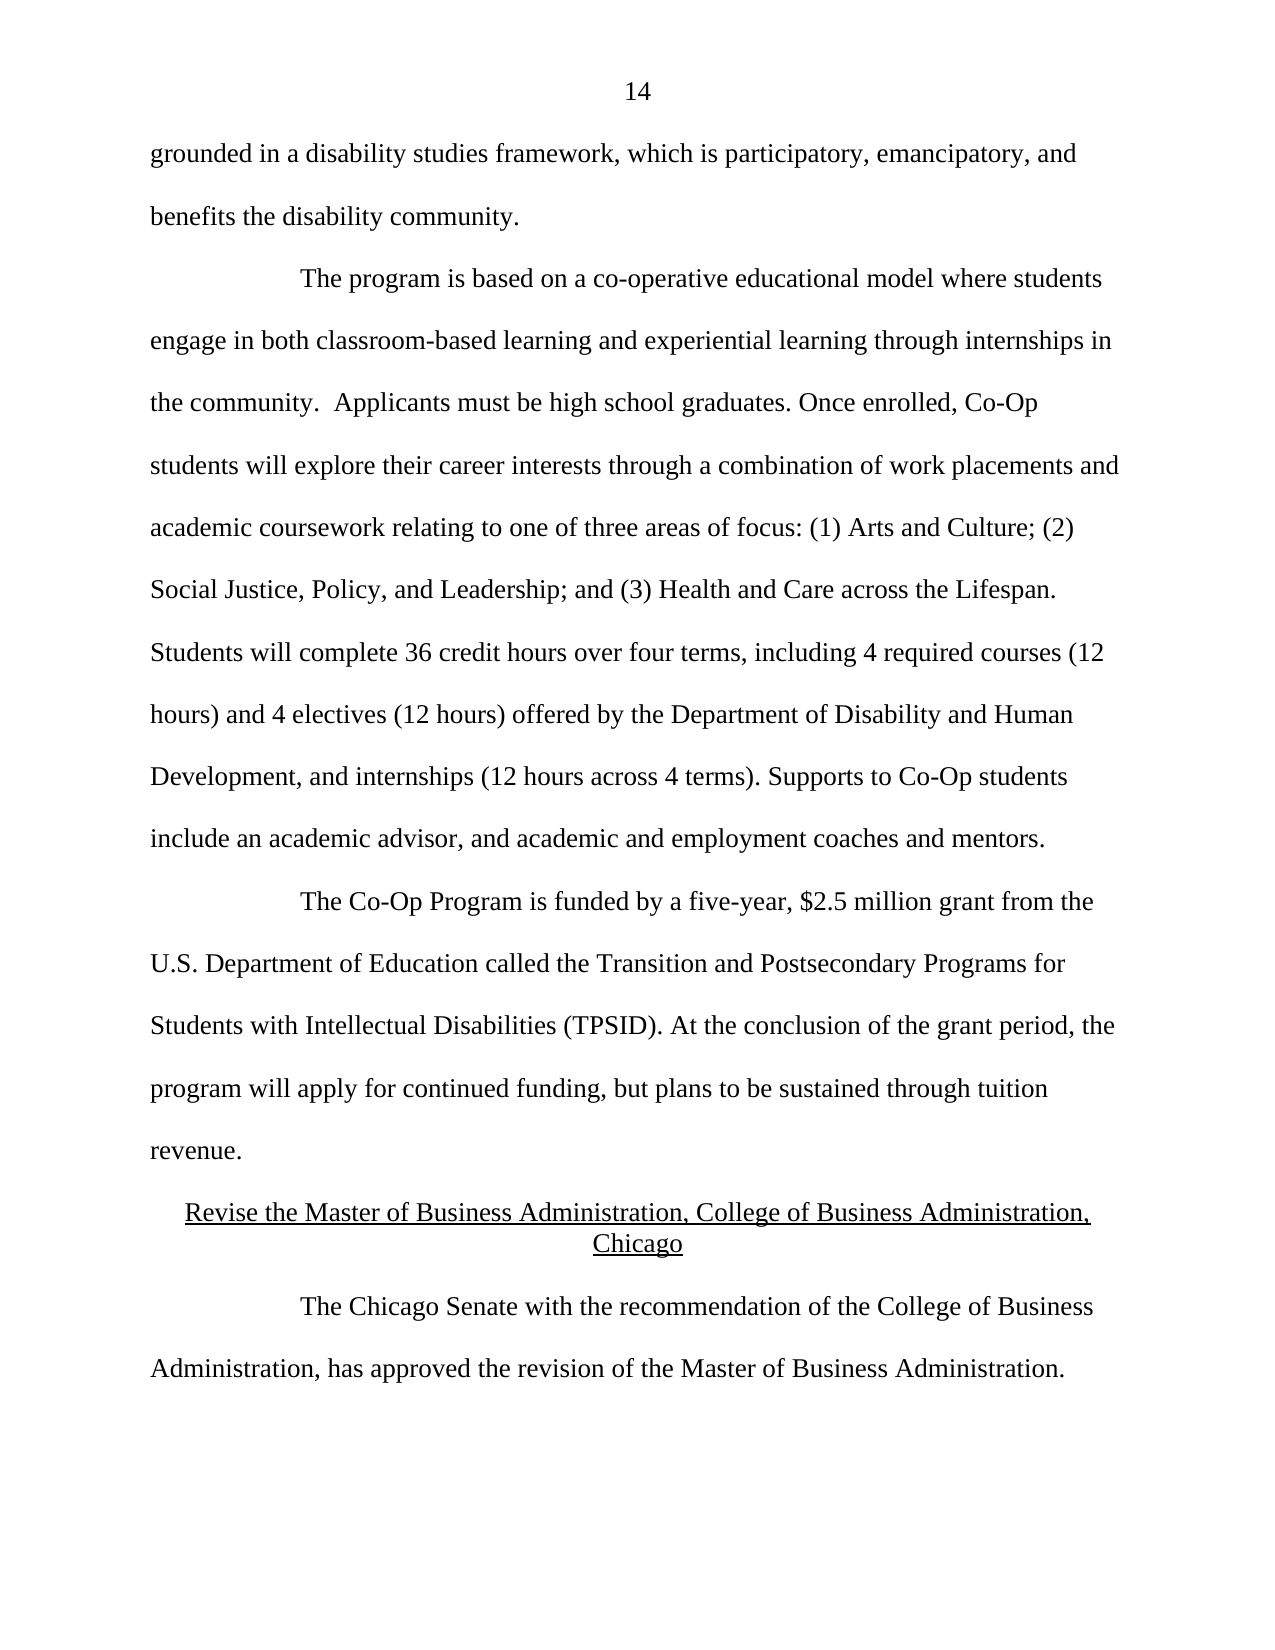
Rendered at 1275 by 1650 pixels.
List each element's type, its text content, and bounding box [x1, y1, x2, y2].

text The program is based on a co-operative educational model where students engage in both classroom-based learning and experiential learning through internships in the community. Applicants must be high school graduates. Once enrolled, Co-Op students will explore their career interests through a combination of work placements and academic coursework relating to one of three areas of focus: (1) Arts and Culture; (2) Social Justice, Policy, and Leadership; and (3) Health and Care across the Lifespan. Students will complete 36 credit hours over four terms, including 4 required courses (12 hours) and 4 electives (12 hours) offered by the Department of Disability and Human Development, and internships (12 hours across 4 terms). Supports to Co-Op students include an academic advisor, and academic and employment coaches and mentors. [150, 262, 1125, 854]
text The Chicago Senate with the recommendation of the College of Business Administration, has approved the revision of the Master of Business Administration. [150, 1290, 1125, 1383]
text The Co-Op Program is funded by a five-year, $2.5 million grant from the U.S. Department of Education called the Transition and Postsecondary Programs for Students with Intellectual Disabilities (TPSID). At the conclusion of the grant period, the program will apply for continued funding, but plans to be sustained through tuition revenue. [150, 885, 1125, 1165]
text Revise the Master of Business Administration, College of Business Administration, Chicago [150, 1196, 1125, 1258]
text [150, 137, 1125, 231]
